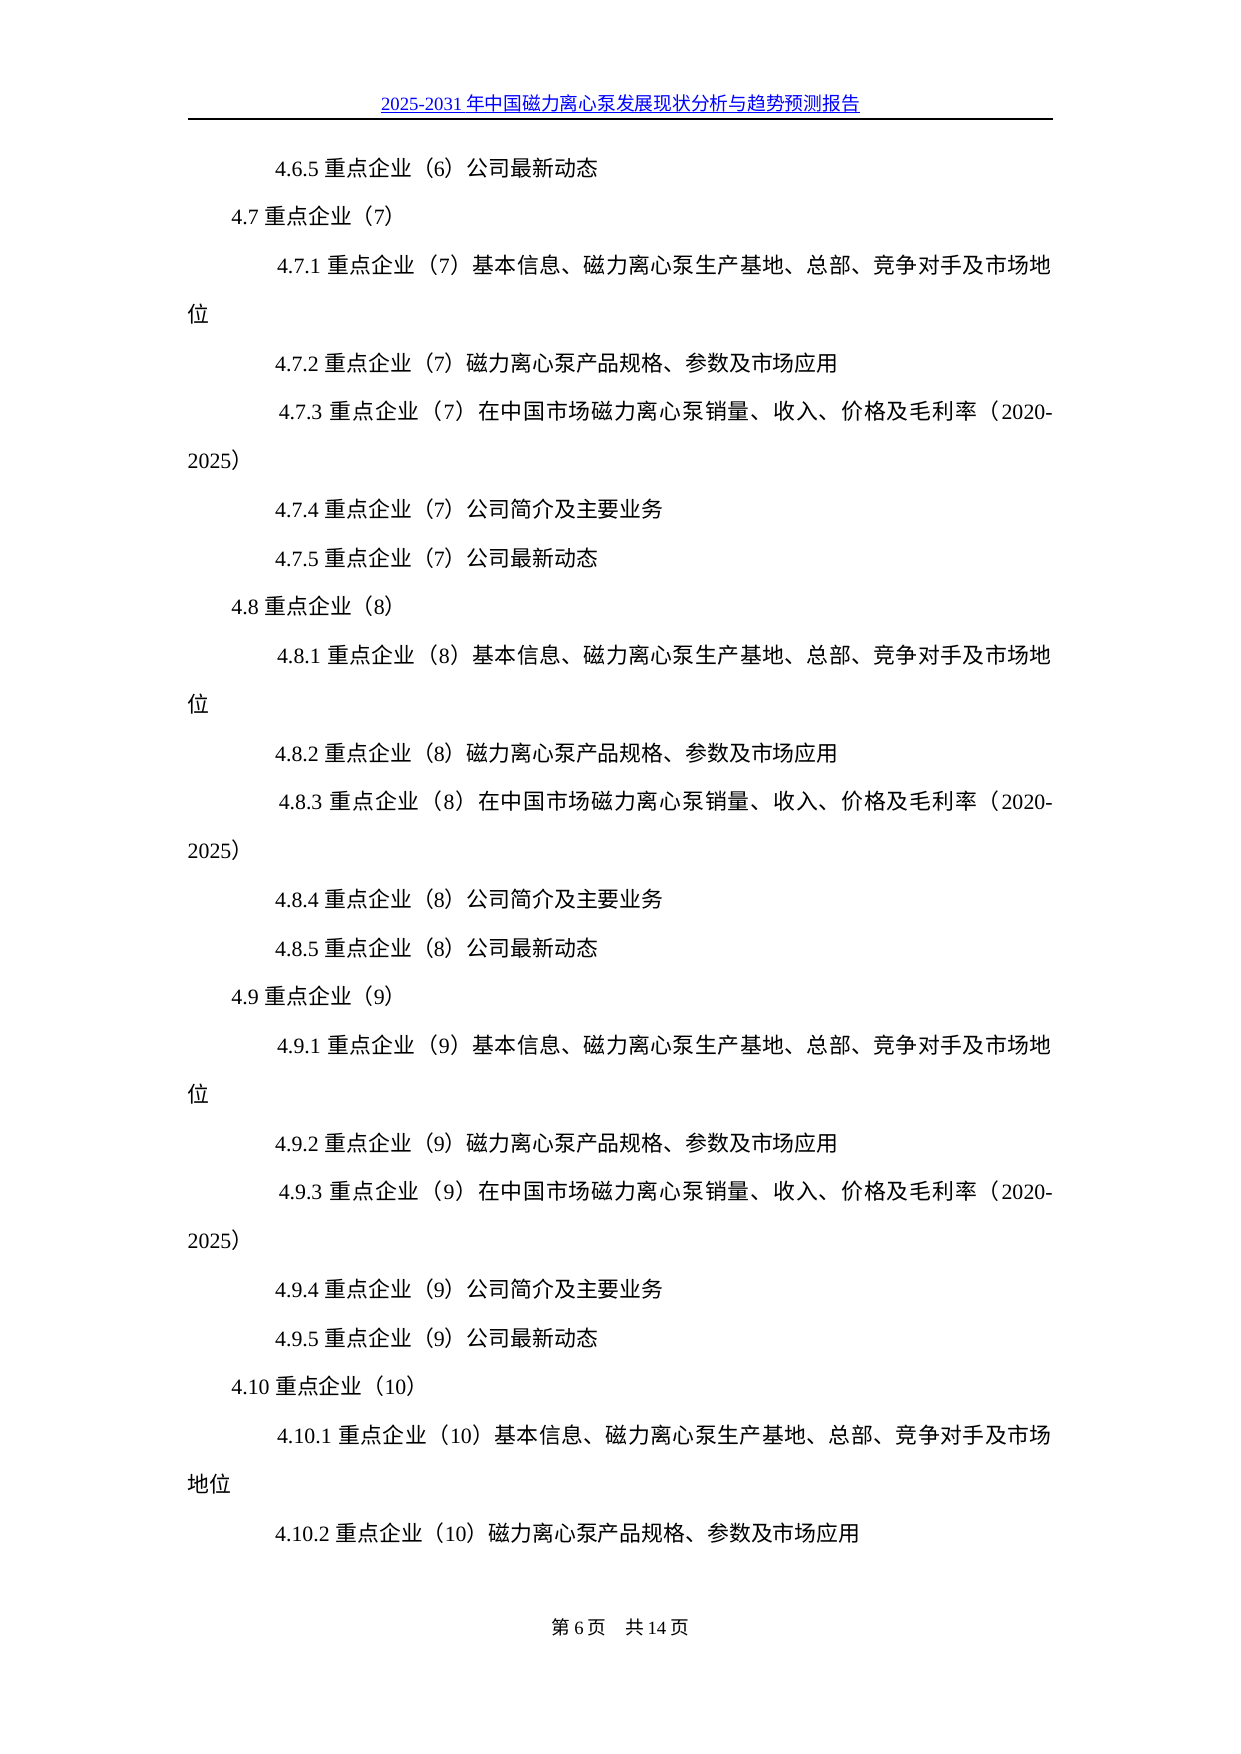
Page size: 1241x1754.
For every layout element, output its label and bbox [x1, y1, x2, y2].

text [187, 150, 1053, 1548]
